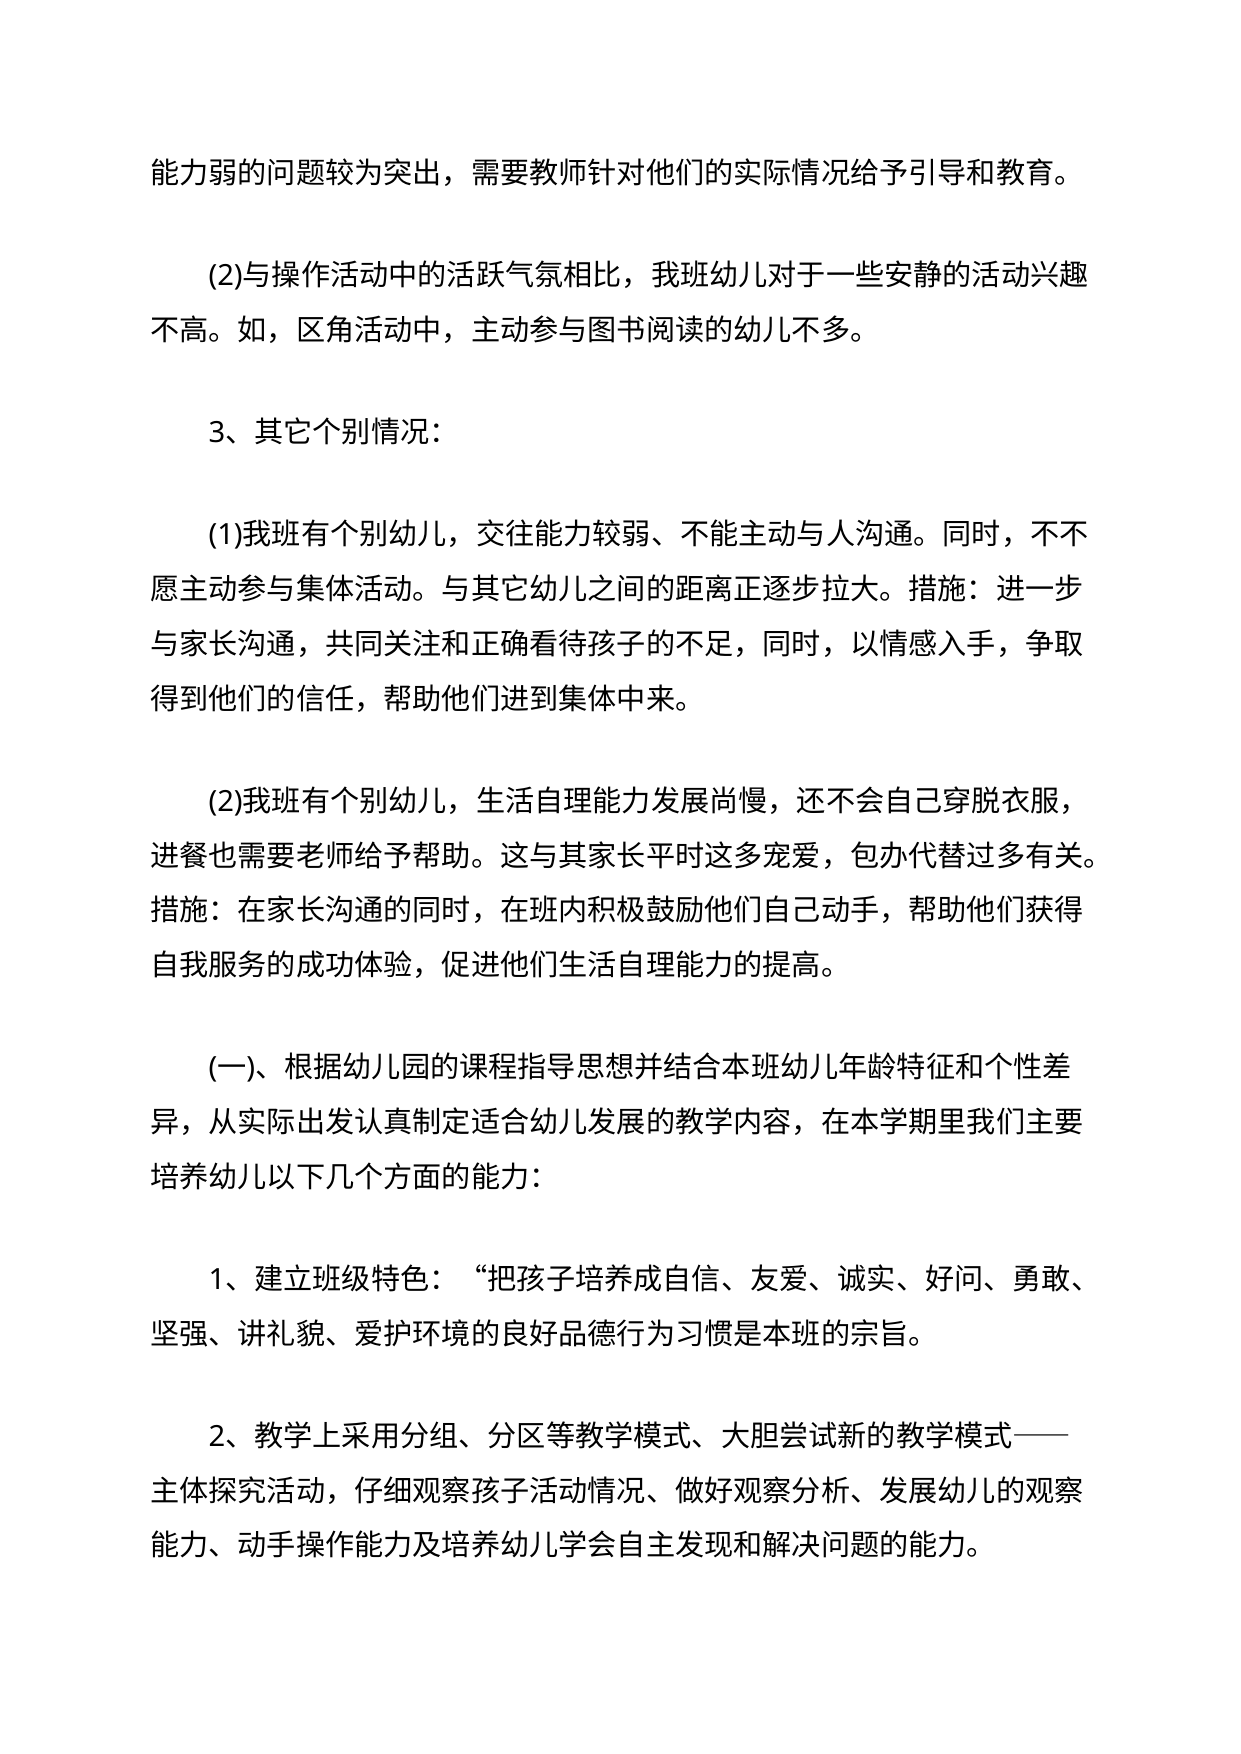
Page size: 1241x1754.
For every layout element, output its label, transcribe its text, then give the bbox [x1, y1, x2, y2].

text (1)我班有个别幼儿，交往能力较弱、不能主动与人沟通。同时，不不愿主动参与集体活动。与其它幼儿之间的距离正逐步拉大。措施：进一步与家长沟通，共同关注和正确看待孩子的不足，同时，以情感入手，争取得到他们的信任，帮助他们进到集体中来。 [150, 511, 1090, 718]
text (2)与操作活动中的活跃气氛相比，我班幼儿对于一些安静的活动兴趣不高。如，区角活动中，主动参与图书阅读的幼儿不多。 [150, 252, 1090, 349]
text (一)、根据幼儿园的课程指导思想并结合本班幼儿年龄特征和个性差异，从实际出发认真制定适合幼儿发展的教学内容，在本学期里我们主要培养幼儿以下几个方面的能力： [150, 1044, 1090, 1196]
text 1、建立班级特色：“把孩子培养成自信、友爱、诚实、好问、勇敢、坚强、讲礼貌、爱护环境的良好品德行为习惯是本班的宗旨。 [150, 1255, 1090, 1353]
text (2)我班有个别幼儿，生活自理能力发展尚慢，还不会自己穿脱衣服，进餐也需要老师给予帮助。这与其家长平时这多宠爱，包办代替过多有关。措施：在家长沟通的同时，在班内积极鼓励他们自己动手，帮助他们获得自我服务的成功体验，促进他们生活自理能力的提高。 [150, 777, 1090, 984]
text 3、其它个别情况： [150, 408, 1090, 451]
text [150, 150, 1090, 192]
text 2、教学上采用分组、分区等教学模式、大胆尝试新的教学模式——主体探究活动，仔细观察孩子活动情况、做好观察分析、发展幼儿的观察能力、动手操作能力及培养幼儿学会自主发现和解决问题的能力。 [150, 1412, 1090, 1564]
